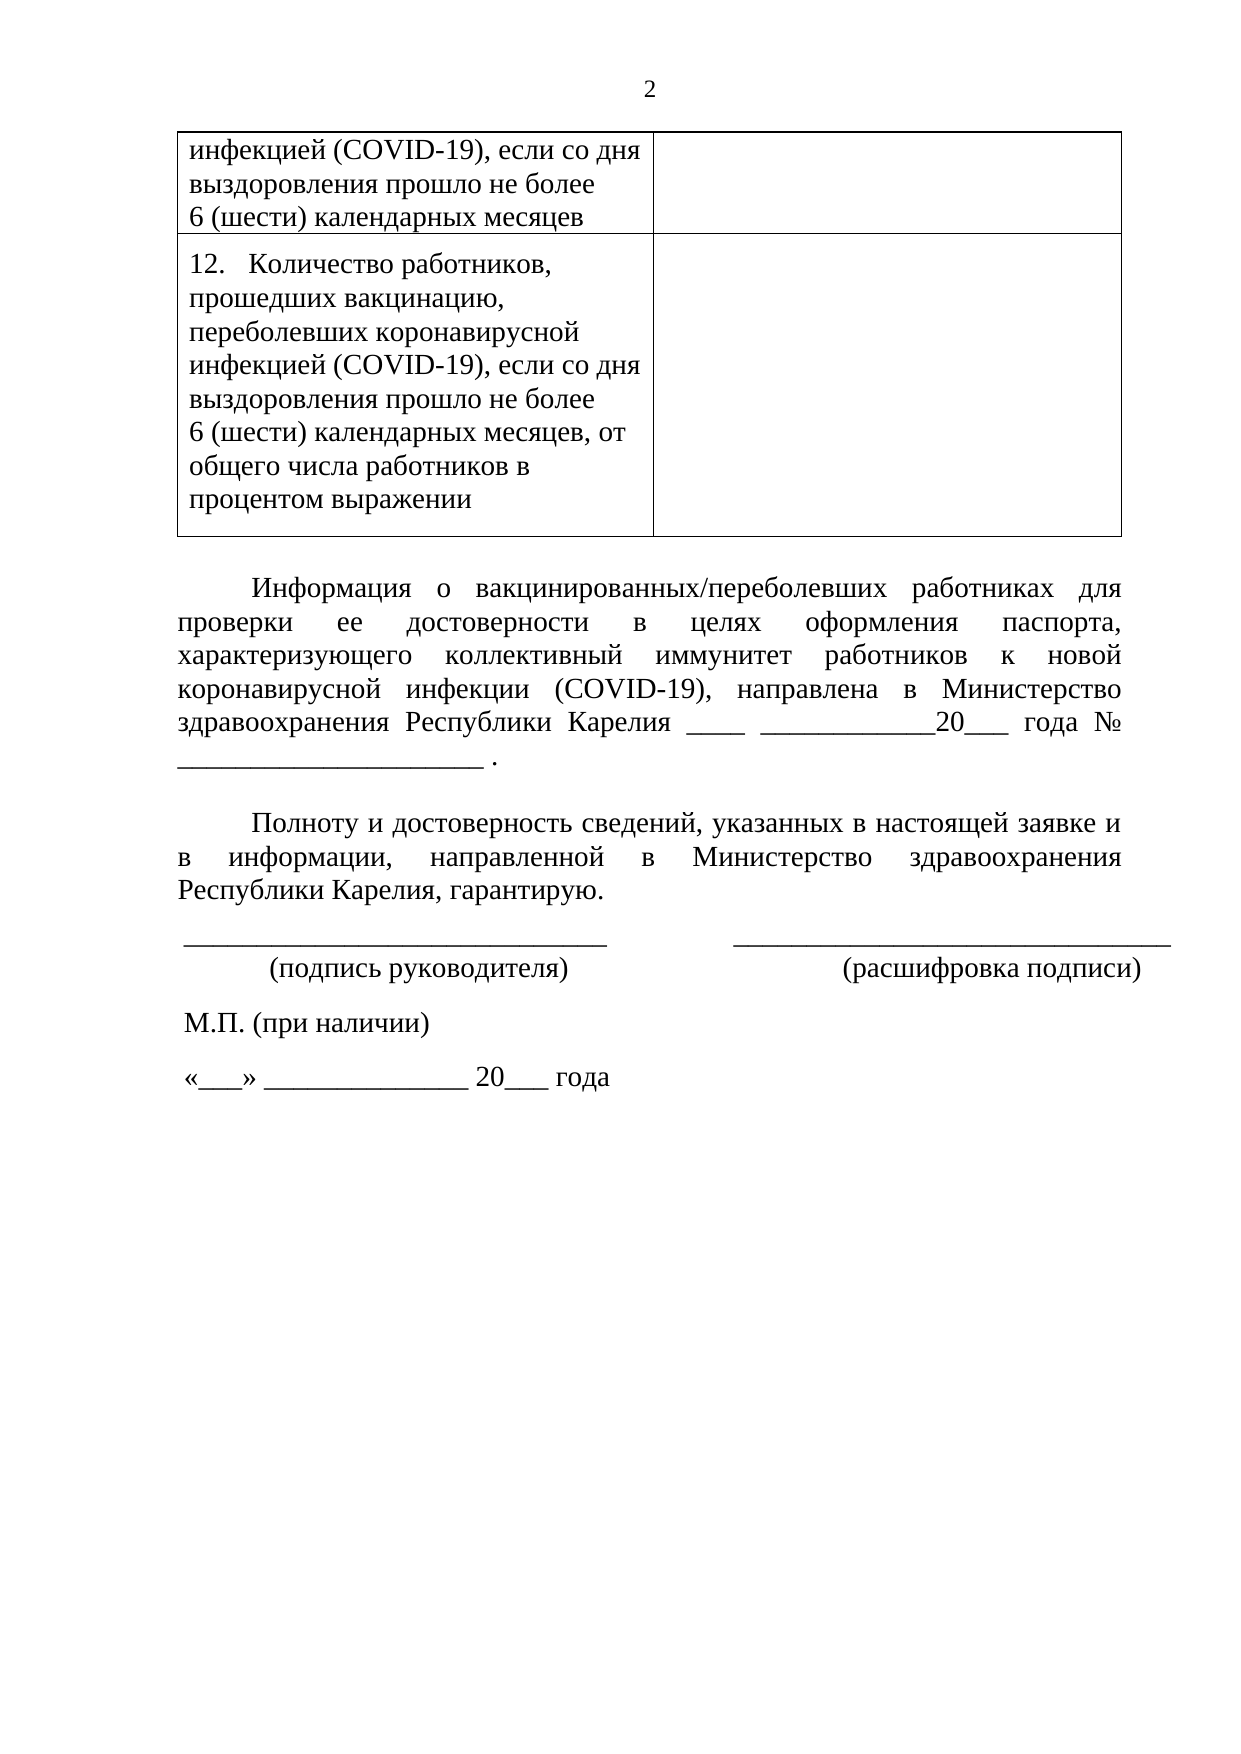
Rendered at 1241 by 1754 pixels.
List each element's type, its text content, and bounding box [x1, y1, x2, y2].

table_cell М.П. (при наличии) [177, 994, 1177, 1049]
table_cell [654, 234, 1121, 536]
table_header ______________________________ (расшифровка подписи) [661, 906, 1177, 994]
table_header _____________________________ (подпись руководителя) [177, 906, 661, 994]
text Информация о вакцинированных/переболевших работниках для проверки ее достоверности в целях оформления паспорта, характеризующего коллективный иммунитет работников к новой коронавирусной инфекции (COVID-19), направлена в Министерство здравоохранения Республики Карелия ____ ____________20___ года № _____________________ . [177, 570, 1122, 772]
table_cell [178, 133, 653, 233]
table_cell [654, 133, 1121, 233]
table_cell Количество работников, прошедших вакцинацию, переболевших коронавирусной инфекцией (COVID-19), если со дня выздоровления прошло не более 6 (шести) календарных месяцев, от общего числа работников в процентом выражении [178, 234, 653, 536]
table_cell «___» ______________ 20___ года [177, 1049, 1177, 1104]
text Полноту и достоверность сведений, указанных в настоящей заявке и в информации, направленной в Министерство здравоохранения Республики Карелия, гарантирую. [177, 805, 1122, 906]
